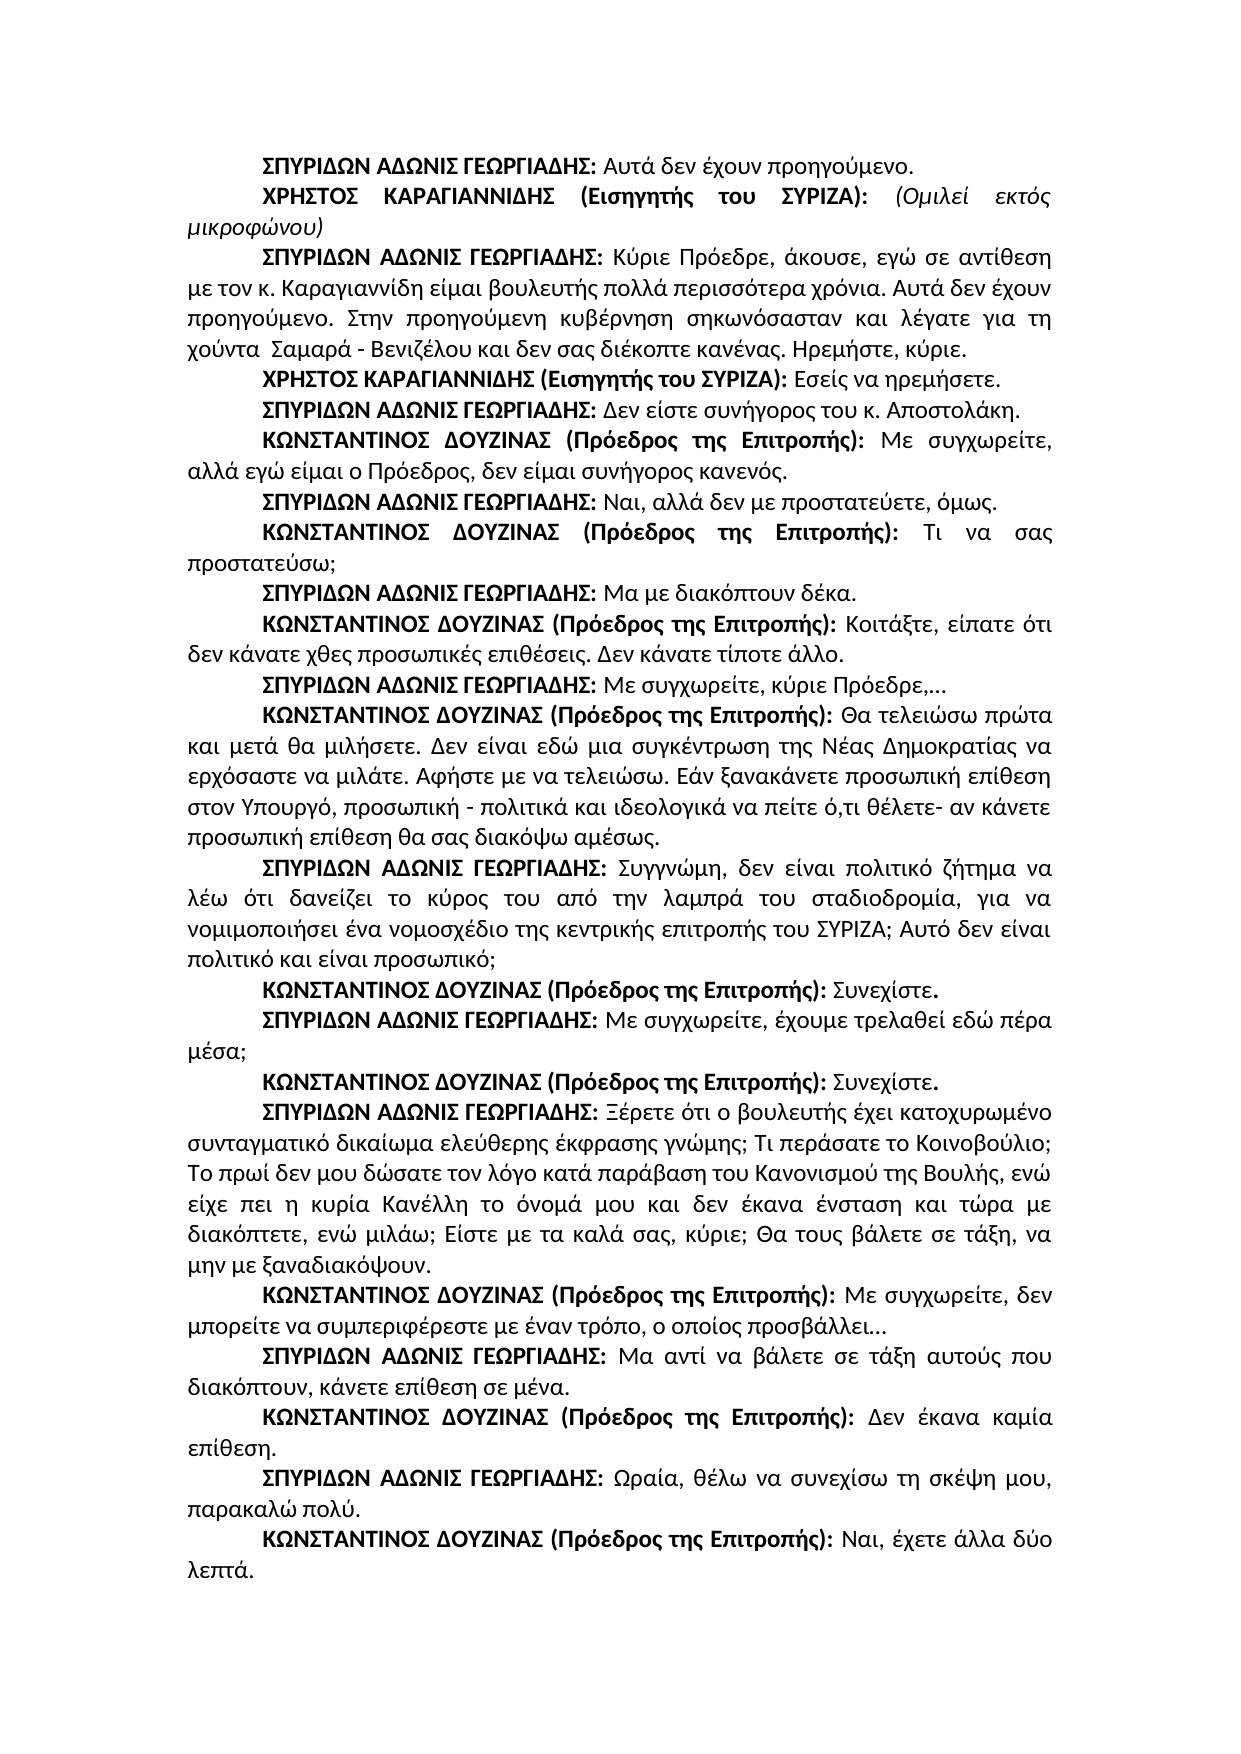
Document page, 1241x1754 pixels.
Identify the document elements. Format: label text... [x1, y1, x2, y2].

text ΚΩΝΣΤΑΝΤΙΝΟΣ ΔΟΥΖΙΝΑΣ (Πρόεδρος της Επιτροπής): Δεν έκανα καμία επίθεση. [187, 1401, 1053, 1462]
text ΚΩΝΣΤΑΝΤΙΝΟΣ ΔΟΥΖΙΝΑΣ (Πρόεδρος της Επιτροπής): Συνεχίστε. [187, 974, 1053, 1004]
text ΣΠΥΡΙΔΩΝ ΑΔΩΝΙΣ ΓΕΩΡΓΙΑΔΗΣ: Συγγνώμη, δεν είναι πολιτικό ζήτημα να λέω ότι δανείζει το κύρος του από την λαμπρά του σταδιοδρομία, για να νομιμοποιήσει ένα νομοσχέδιο της κεντρικής επιτροπής του ΣΥΡΙΖΑ; Αυτό δεν είναι πολιτικό και είναι προσωπικό; [187, 852, 1053, 974]
text ΣΠΥΡΙΔΩΝ ΑΔΩΝΙΣ ΓΕΩΡΓΙΑΔΗΣ: Αυτά δεν έχουν προηγούμενο. [187, 150, 1053, 181]
text ΣΠΥΡΙΔΩΝ ΑΔΩΝΙΣ ΓΕΩΡΓΙΑΔΗΣ: Μα με διακόπτουν δέκα. [187, 577, 1053, 608]
text ΧΡΗΣΤΟΣ ΚΑΡΑΓΙΑΝΝΙΔΗΣ (Εισηγητής του ΣΥΡΙΖΑ): Εσείς να ηρεμήσετε. [187, 364, 1053, 394]
text ΧΡΗΣΤΟΣ ΚΑΡΑΓΙΑΝΝΙΔΗΣ (Εισηγητής του ΣΥΡΙΖΑ): (Ομιλεί εκτός μικροφώνου) [187, 181, 1053, 242]
text ΣΠΥΡΙΔΩΝ ΑΔΩΝΙΣ ΓΕΩΡΓΙΑΔΗΣ: Ξέρετε ότι ο βουλευτής έχει κατοχυρωμένο συνταγματικό δικαίωμα ελεύθερης έκφρασης γνώμης; Τι περάσατε το Κοινοβούλιο; Το πρωί δεν μου δώσατε τον λόγο κατά παράβαση του Κανονισμού της Βουλής, ενώ είχε πει η κυρία Κανέλλη το όνομά μου και δεν έκανα ένσταση και τώρα με διακόπτετε, ενώ μιλάω; Είστε με τα καλά σας, κύριε; Θα τους βάλετε σε τάξη, να μην με ξαναδιακόψουν. [187, 1096, 1053, 1279]
text ΚΩΝΣΤΑΝΤΙΝΟΣ ΔΟΥΖΙΝΑΣ (Πρόεδρος της Επιτροπής): Με συγχωρείτε, αλλά εγώ είμαι ο Πρόεδρος, δεν είμαι συνήγορος κανενός. [187, 425, 1053, 486]
text ΚΩΝΣΤΑΝΤΙΝΟΣ ΔΟΥΖΙΝΑΣ (Πρόεδρος της Επιτροπής): Τι να σας προστατεύσω; [187, 516, 1053, 577]
text ΣΠΥΡΙΔΩΝ ΑΔΩΝΙΣ ΓΕΩΡΓΙΑΔΗΣ: Ωραία, θέλω να συνεχίσω τη σκέψη μου, παρακαλώ πολύ. [187, 1462, 1053, 1523]
text ΣΠΥΡΙΔΩΝ ΑΔΩΝΙΣ ΓΕΩΡΓΙΑΔΗΣ: Με συγχωρείτε, έχουμε τρελαθεί εδώ πέρα μέσα; [187, 1004, 1053, 1066]
text ΣΠΥΡΙΔΩΝ ΑΔΩΝΙΣ ΓΕΩΡΓΙΑΔΗΣ: Με συγχωρείτε, κύριε Πρόεδρε,… [187, 669, 1053, 699]
text ΚΩΝΣΤΑΝΤΙΝΟΣ ΔΟΥΖΙΝΑΣ (Πρόεδρος της Επιτροπής): Θα τελειώσω πρώτα και μετά θα μιλήσετε. Δεν είναι εδώ μια συγκέντρωση της Νέας Δημοκρατίας να ερχόσαστε να μιλάτε. Αφήστε με να τελειώσω. Εάν ξανακάνετε προσωπική επίθεση στον Υπουργό, προσωπική - πολιτικά και ιδεολογικά να πείτε ό,τι θέλετε- αν κάνετε προσωπική επίθεση θα σας διακόψω αμέσως. [187, 699, 1053, 852]
text ΚΩΝΣΤΑΝΤΙΝΟΣ ΔΟΥΖΙΝΑΣ (Πρόεδρος της Επιτροπής): Με συγχωρείτε, δεν μπορείτε να συμπεριφέρεστε με έναν τρόπο, ο οποίος προσβάλλει… [187, 1279, 1053, 1340]
text ΚΩΝΣΤΑΝΤΙΝΟΣ ΔΟΥΖΙΝΑΣ (Πρόεδρος της Επιτροπής): Κοιτάξτε, είπατε ότι δεν κάνατε χθες προσωπικές επιθέσεις. Δεν κάνατε τίποτε άλλο. [187, 608, 1053, 669]
text ΣΠΥΡΙΔΩΝ ΑΔΩΝΙΣ ΓΕΩΡΓΙΑΔΗΣ: Μα αντί να βάλετε σε τάξη αυτούς που διακόπτουν, κάνετε επίθεση σε μένα. [187, 1340, 1053, 1401]
text ΣΠΥΡΙΔΩΝ ΑΔΩΝΙΣ ΓΕΩΡΓΙΑΔΗΣ: Κύριε Πρόεδρε, άκουσε, εγώ σε αντίθεση με τον κ. Καραγιαννίδη είμαι βουλευτής πολλά περισσότερα χρόνια. Αυτά δεν έχουν προηγούμενο. Στην προηγούμενη κυβέρνηση σηκωνόσασταν και λέγατε για τη χούντα Σαμαρά - Βενιζέλου και δεν σας διέκοπτε κανένας. Ηρεμήστε, κύριε. [187, 242, 1053, 364]
text ΣΠΥΡΙΔΩΝ ΑΔΩΝΙΣ ΓΕΩΡΓΙΑΔΗΣ: Δεν είστε συνήγορος του κ. Αποστολάκη. [187, 394, 1053, 425]
text ΣΠΥΡΙΔΩΝ ΑΔΩΝΙΣ ΓΕΩΡΓΙΑΔΗΣ: Ναι, αλλά δεν με προστατεύετε, όμως. [187, 486, 1053, 516]
text ΚΩΝΣΤΑΝΤΙΝΟΣ ΔΟΥΖΙΝΑΣ (Πρόεδρος της Επιτροπής): Συνεχίστε. [187, 1066, 1053, 1096]
text ΚΩΝΣΤΑΝΤΙΝΟΣ ΔΟΥΖΙΝΑΣ (Πρόεδρος της Επιτροπής): Ναι, έχετε άλλα δύο λεπτά. [187, 1523, 1053, 1584]
